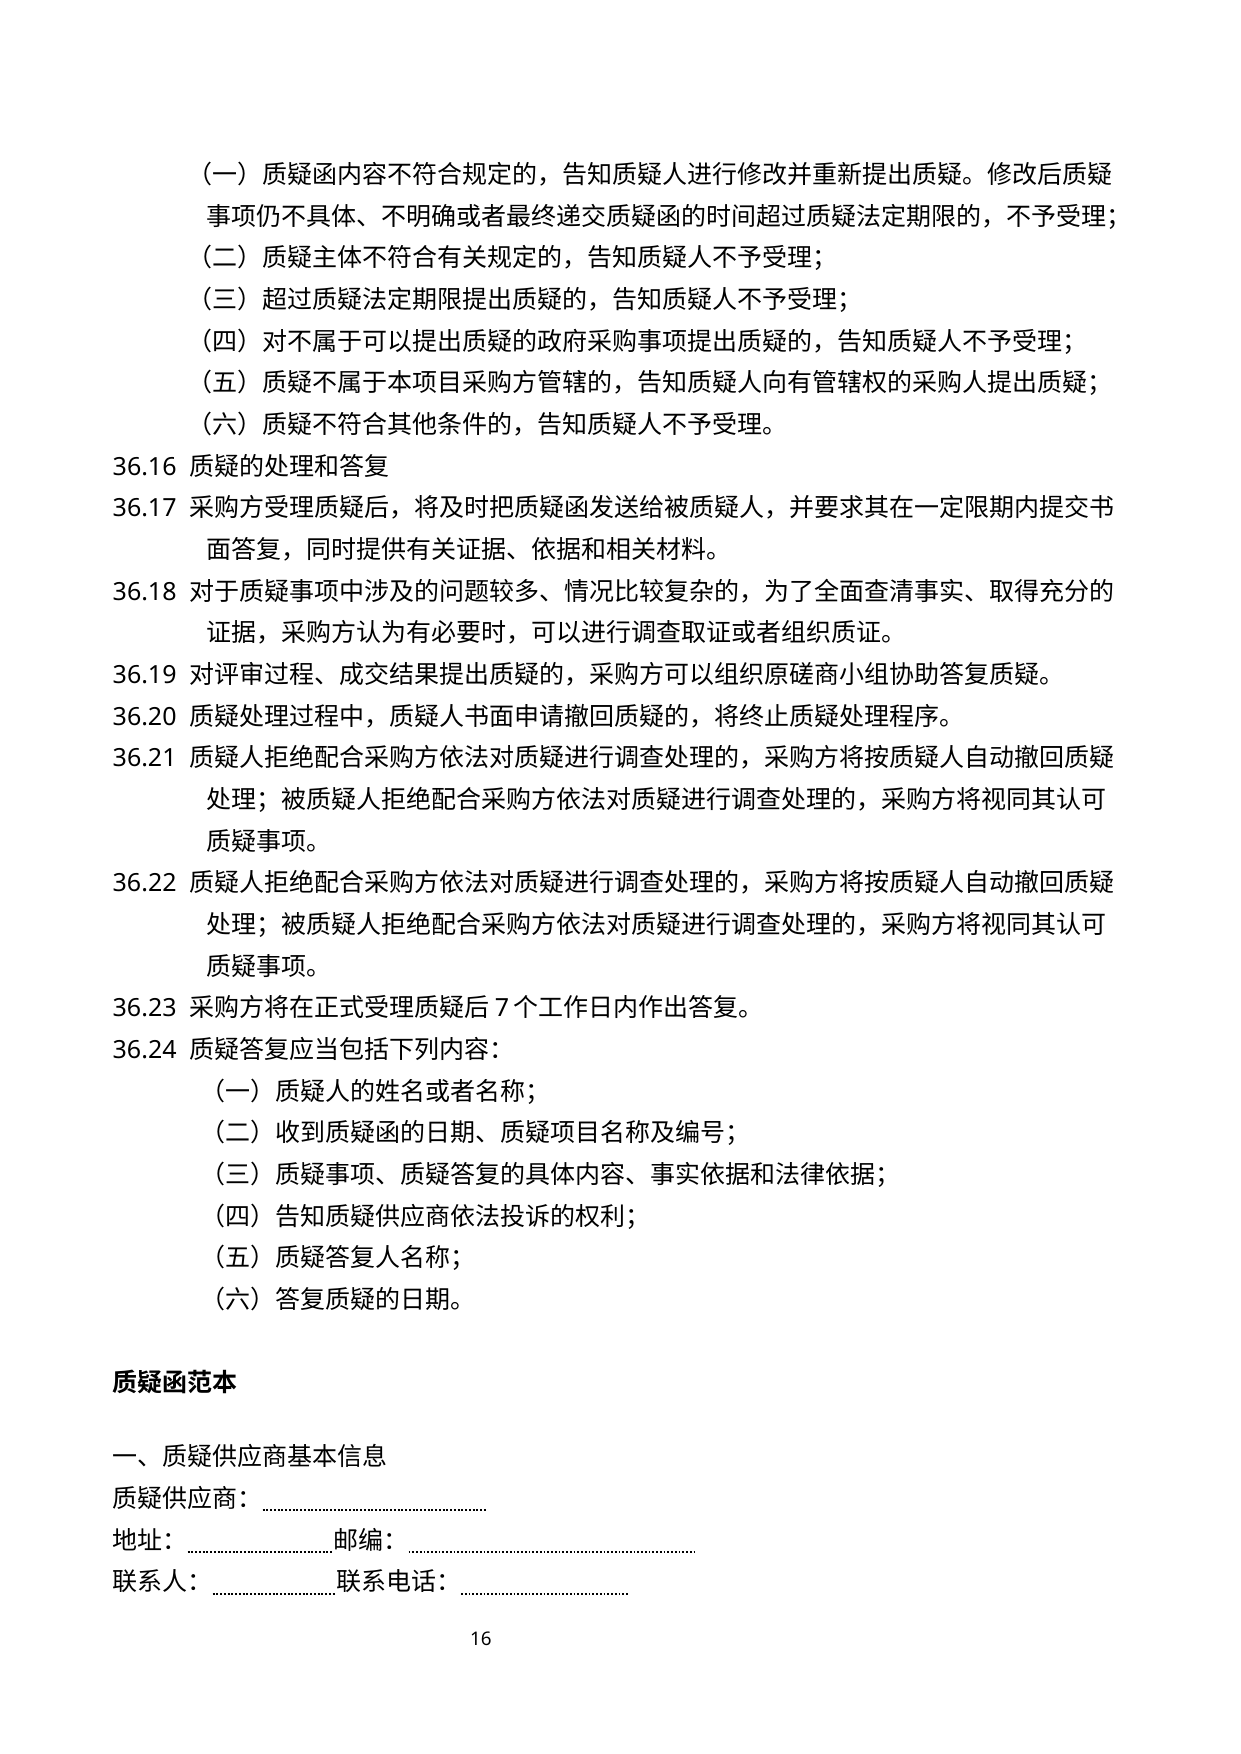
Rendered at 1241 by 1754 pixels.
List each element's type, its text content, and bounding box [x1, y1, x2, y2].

text 36.22 质疑人拒绝配合采购方依法对质疑进行调查处理的，采购方将按质疑人自动撤回质疑处理；被质疑人拒绝配合采购方依法对质疑进行调查处理的，采购方将视同其认可质疑事项。 [112, 858, 1128, 983]
text （二）收到质疑函的日期、质疑项目名称及编号； [200, 1108, 1128, 1150]
text 地址： 邮编： [112, 1516, 1128, 1557]
text 36.19 对评审过程、成交结果提出质疑的，采购方可以组织原磋商小组协助答复质疑。 [112, 650, 1128, 692]
text 36.23 采购方将在正式受理质疑后7个工作日内作出答复。 [112, 983, 1128, 1025]
text 36.18 对于质疑事项中涉及的问题较多、情况比较复杂的，为了全面查清事实、取得充分的证据，采购方认为有必要时，可以进行调查取证或者组织质证。 [112, 567, 1128, 650]
text （六）质疑不符合其他条件的，告知质疑人不予受理。 [187, 400, 1128, 442]
text 一、质疑供应商基本信息 [112, 1432, 1128, 1474]
text （三）超过质疑法定期限提出质疑的，告知质疑人不予受理； [187, 275, 1128, 317]
text （二）质疑主体不符合有关规定的，告知质疑人不予受理； [187, 233, 1128, 275]
text （三）质疑事项、质疑答复的具体内容、事实依据和法律依据； [200, 1150, 1128, 1192]
text 36.20 质疑处理过程中，质疑人书面申请撤回质疑的，将终止质疑处理程序。 [112, 692, 1128, 733]
text （五）质疑不属于本项目采购方管辖的，告知质疑人向有管辖权的采购人提出质疑； [187, 358, 1128, 400]
text 联系人： 联系电话： [112, 1557, 1128, 1599]
text 36.17 采购方受理质疑后，将及时把质疑函发送给被质疑人，并要求其在一定限期内提交书面答复，同时提供有关证据、依据和相关材料。 [112, 483, 1128, 567]
text 36.24 质疑答复应当包括下列内容： [112, 1025, 1128, 1067]
text （一）质疑人的姓名或者名称； [200, 1067, 1128, 1108]
text 36.16 质疑的处理和答复 [112, 442, 1128, 483]
text （四）告知质疑供应商依法投诉的权利； [200, 1192, 1128, 1233]
text （五）质疑答复人名称； [200, 1233, 1128, 1275]
text （四）对不属于可以提出质疑的政府采购事项提出质疑的，告知质疑人不予受理； [187, 317, 1128, 358]
text （六）答复质疑的日期。 [200, 1275, 1128, 1317]
text 36.21 质疑人拒绝配合采购方依法对质疑进行调查处理的，采购方将按质疑人自动撤回质疑处理；被质疑人拒绝配合采购方依法对质疑进行调查处理的，采购方将视同其认可质疑事项。 [112, 733, 1128, 858]
text （一）质疑函内容不符合规定的，告知质疑人进行修改并重新提出质疑。修改后质疑事项仍不具体、不明确或者最终递交质疑函的时间超过质疑法定期限的，不予受理； [187, 150, 1128, 233]
text 质疑函范本 [112, 1358, 1128, 1400]
text 质疑供应商： [112, 1474, 1128, 1516]
